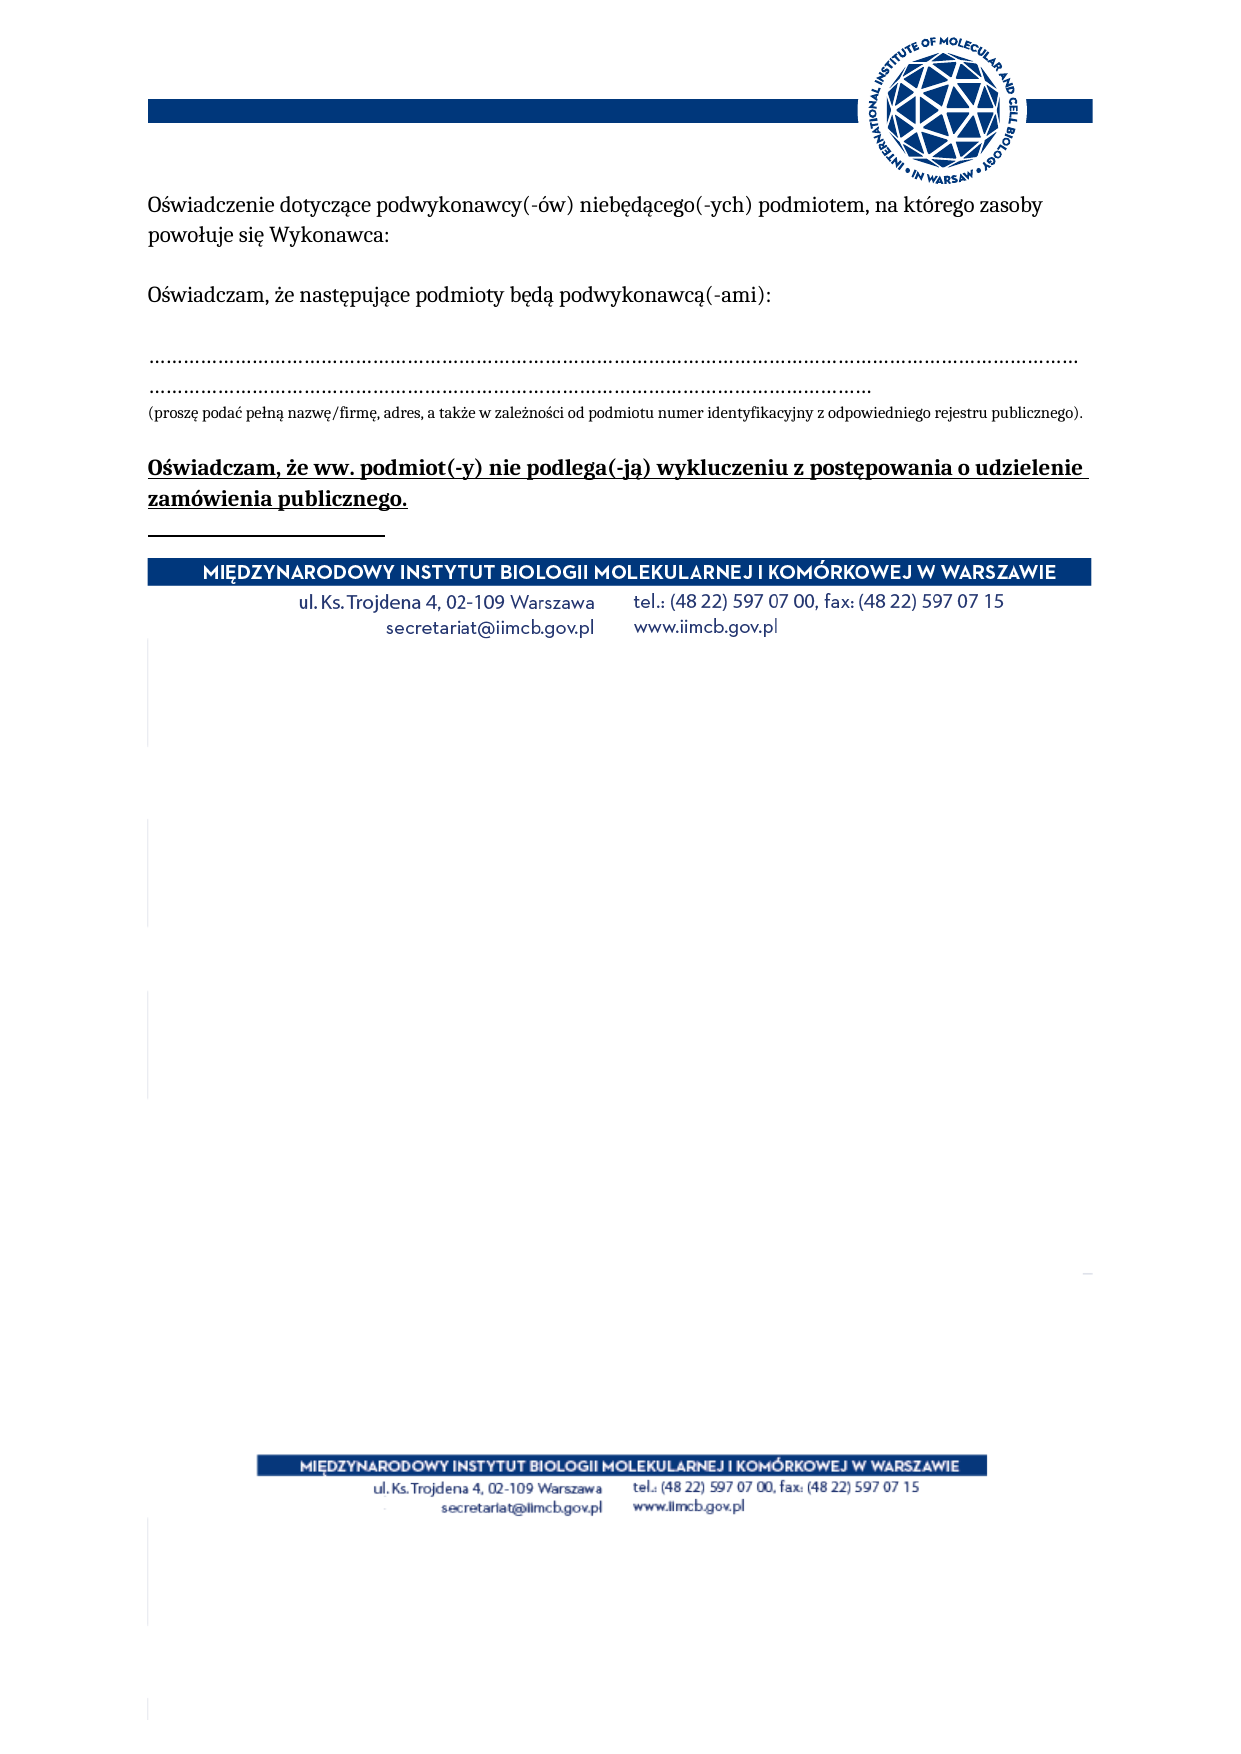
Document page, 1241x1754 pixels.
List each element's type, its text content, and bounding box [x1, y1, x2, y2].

text Oświadczenie dotyczące podwykonawcy(-ów) niebędącego(-ych) podmiotem, na którego zasoby powołuje się Wykonawca: [148, 192, 1092, 248]
text Oświadczam, że następujące podmioty będą podwykonawcą(-ami): [148, 282, 1092, 308]
text Oświadczam, że ww. podmiot(-y) nie podlega(-ją) wykluczeniu z postępowania o udzielenie zamówienia publicznego. [148, 455, 1092, 512]
text ……………………………………………………………………………………………………………………………………………………………………………………………………………………………………………………………… [148, 343, 1092, 399]
picture [147, 558, 1093, 1720]
text (proszę podać pełną nazwę/firmę, adres, a także w zależności od podmiotu numer identyfikacyjny z odpowiedniego rejestru publicznego). [148, 403, 1092, 422]
